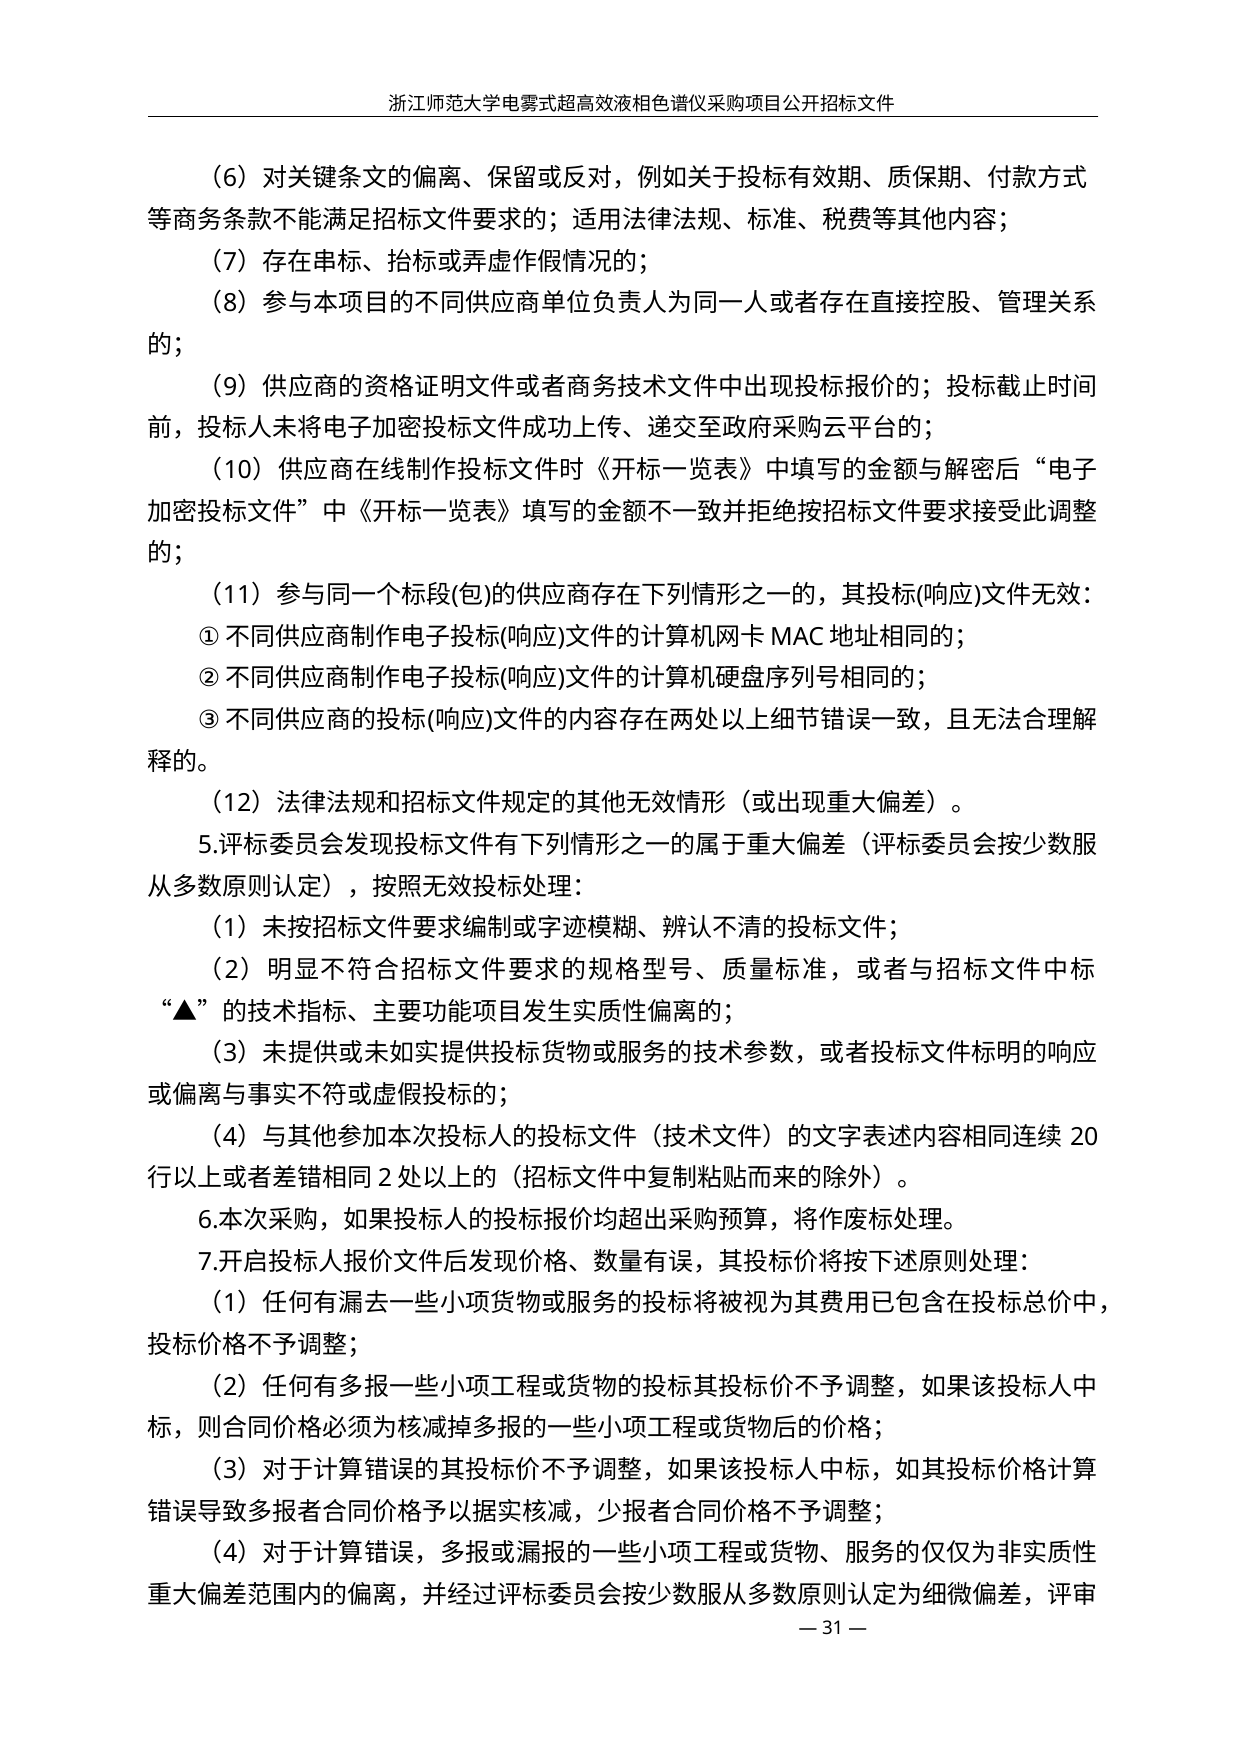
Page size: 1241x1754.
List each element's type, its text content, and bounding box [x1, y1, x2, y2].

text （9）供应商的资格证明文件或者商务技术文件中出现投标报价的；投标截止时间前，投标人未将电子加密投标文件成功上传、递交至政府采购云平台的； [148, 362, 1098, 445]
text 7.开启投标人报价文件后发现价格、数量有误，其投标价将按下述原则处理： [148, 1237, 1098, 1278]
text ②不同供应商制作电子投标(响应)文件的计算机硬盘序列号相同的； [148, 653, 1098, 695]
text 5.评标委员会发现投标文件有下列情形之一的属于重大偏差（评标委员会按少数服从多数原则认定），按照无效投标处理： [148, 820, 1098, 903]
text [148, 1528, 1098, 1612]
text （7）存在串标、抬标或弄虚作假情况的； [148, 237, 1098, 278]
text （2）任何有多报一些小项工程或货物的投标其投标价不予调整，如果该投标人中标，则合同价格必须为核减掉多报的一些小项工程或货物后的价格； [148, 1362, 1098, 1445]
text （6）对关键条文的偏离、保留或反对，例如关于投标有效期、质保期、付款方式等商务条款不能满足招标文件要求的；适用法律法规、标准、税费等其他内容； [148, 153, 1098, 237]
text （10）供应商在线制作投标文件时《开标一览表》中填写的金额与解密后“电子加密投标文件”中《开标一览表》填写的金额不一致并拒绝按招标文件要求接受此调整的； [148, 445, 1098, 570]
text ③不同供应商的投标(响应)文件的内容存在两处以上细节错误一致，且无法合理解释的。 [148, 695, 1098, 778]
text （11）参与同一个标段(包)的供应商存在下列情形之一的，其投标(响应)文件无效： [148, 570, 1098, 612]
text （3）对于计算错误的其投标价不予调整，如果该投标人中标，如其投标价格计算错误导致多报者合同价格予以据实核减，少报者合同价格不予调整； [148, 1445, 1098, 1528]
text （1）未按招标文件要求编制或字迹模糊、辨认不清的投标文件； [148, 903, 1098, 945]
text （12）法律法规和招标文件规定的其他无效情形（或出现重大偏差）。 [148, 778, 1098, 820]
text （4）与其他参加本次投标人的投标文件（技术文件）的文字表述内容相同连续20行以上或者差错相同2处以上的（招标文件中复制粘贴而来的除外）。 [148, 1112, 1098, 1195]
text 6.本次采购，如果投标人的投标报价均超出采购预算，将作废标处理。 [148, 1195, 1098, 1237]
text （1）任何有漏去一些小项货物或服务的投标将被视为其费用已包含在投标总价中，投标价格不予调整； [148, 1278, 1098, 1362]
text （8）参与本项目的不同供应商单位负责人为同一人或者存在直接控股、管理关系的； [148, 278, 1098, 362]
text ①不同供应商制作电子投标(响应)文件的计算机网卡MAC地址相同的； [148, 612, 1098, 653]
text （3）未提供或未如实提供投标货物或服务的技术参数，或者投标文件标明的响应或偏离与事实不符或虚假投标的； [148, 1028, 1098, 1112]
text （2）明显不符合招标文件要求的规格型号、质量标准，或者与招标文件中标“▲”的技术指标、主要功能项目发生实质性偏离的； [148, 945, 1098, 1028]
